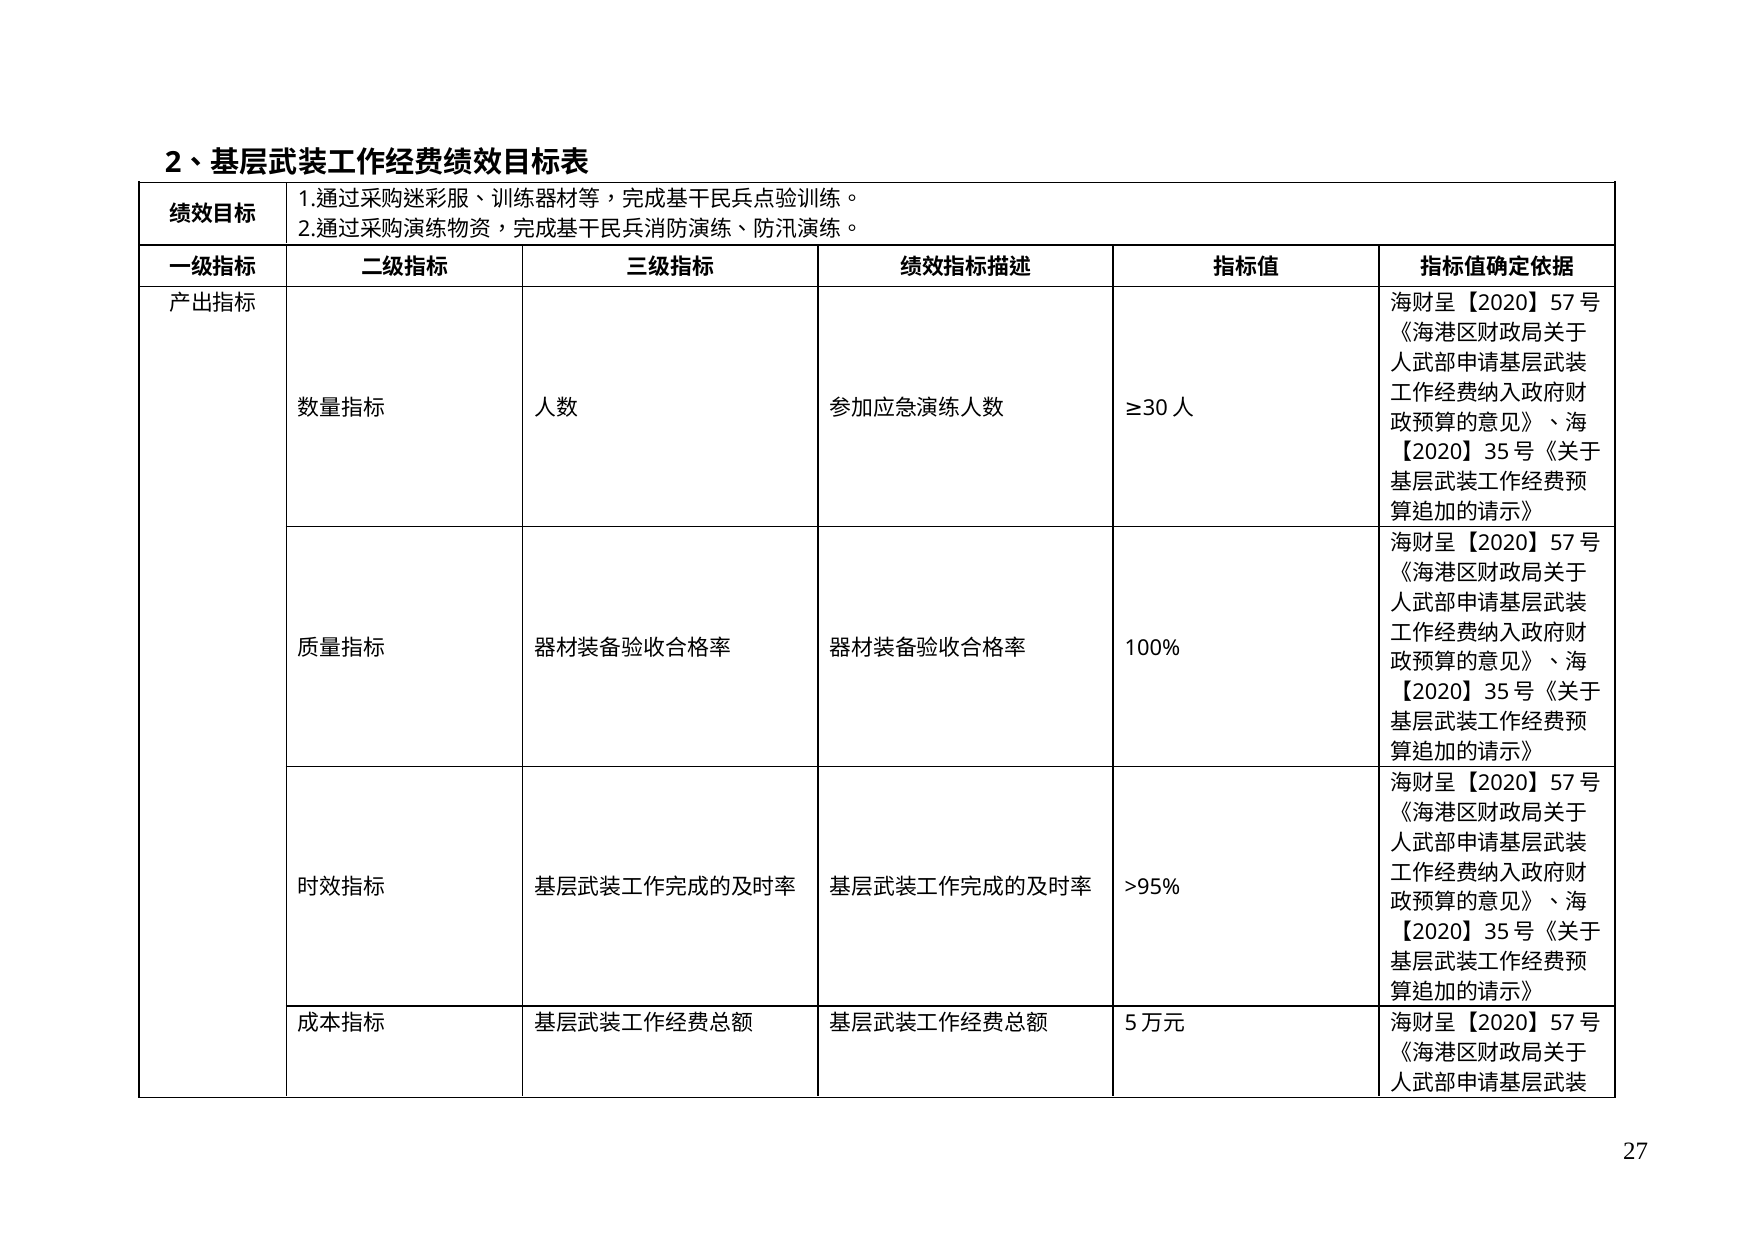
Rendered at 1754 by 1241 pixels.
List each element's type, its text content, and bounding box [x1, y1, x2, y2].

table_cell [1380, 1007, 1614, 1096]
table_header 三级指标 [523, 246, 817, 286]
table_cell 基层武装工作经费总额 [523, 1007, 817, 1096]
table_header 一级指标 [140, 246, 286, 286]
table_cell 器材装备验收合格率 [523, 527, 817, 766]
table_cell 人数 [523, 287, 817, 526]
table_cell 基层武装工作完成的及时率 [819, 767, 1112, 1005]
table_cell 100% [1114, 527, 1378, 766]
table_cell 器材装备验收合格率 [819, 527, 1112, 766]
table_header 二级指标 [287, 246, 522, 286]
table_cell 海财呈【2020】57号《海港区财政局关于人武部申请基层武装工作经费纳入政府财政预算的意见》、海【2020】35号《关于基层武装工作经费预算追加的请示》 [1380, 527, 1614, 766]
table_header 1.通过采购迷彩服、训练器材等，完成基干民兵点验训练。 2.通过采购演练物资，完成基干民兵消防演练、防汛演练。 [287, 183, 1614, 243]
table_cell 基层武装工作经费总额 [819, 1007, 1112, 1096]
table_cell ≥30人 [1114, 287, 1378, 526]
table_cell 海财呈【2020】57号《海港区财政局关于人武部申请基层武装工作经费纳入政府财政预算的意见》、海【2020】35号《关于基层武装工作经费预算追加的请示》 [1380, 287, 1614, 526]
table_cell 产出指标 [140, 287, 286, 1096]
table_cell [1380, 767, 1614, 1005]
table_cell 基层武装工作完成的及时率 [523, 767, 817, 1005]
table_header 绩效目标 [140, 183, 286, 243]
table_cell 时效指标 [287, 767, 522, 1005]
table_cell 数量指标 [287, 287, 522, 526]
table_cell 成本指标 [287, 1007, 522, 1096]
table_header 指标值 [1114, 246, 1378, 286]
table_cell >95% [1114, 767, 1378, 1005]
table_cell 参加应急演练人数 [819, 287, 1112, 526]
table_cell 质量指标 [287, 527, 522, 766]
table_cell 5万元 [1114, 1007, 1378, 1096]
table_header 绩效指标描述 [819, 246, 1112, 286]
table_header 指标值确定依据 [1380, 246, 1614, 286]
text 2、基层武装工作经费绩效目标表 [106, 142, 1648, 181]
